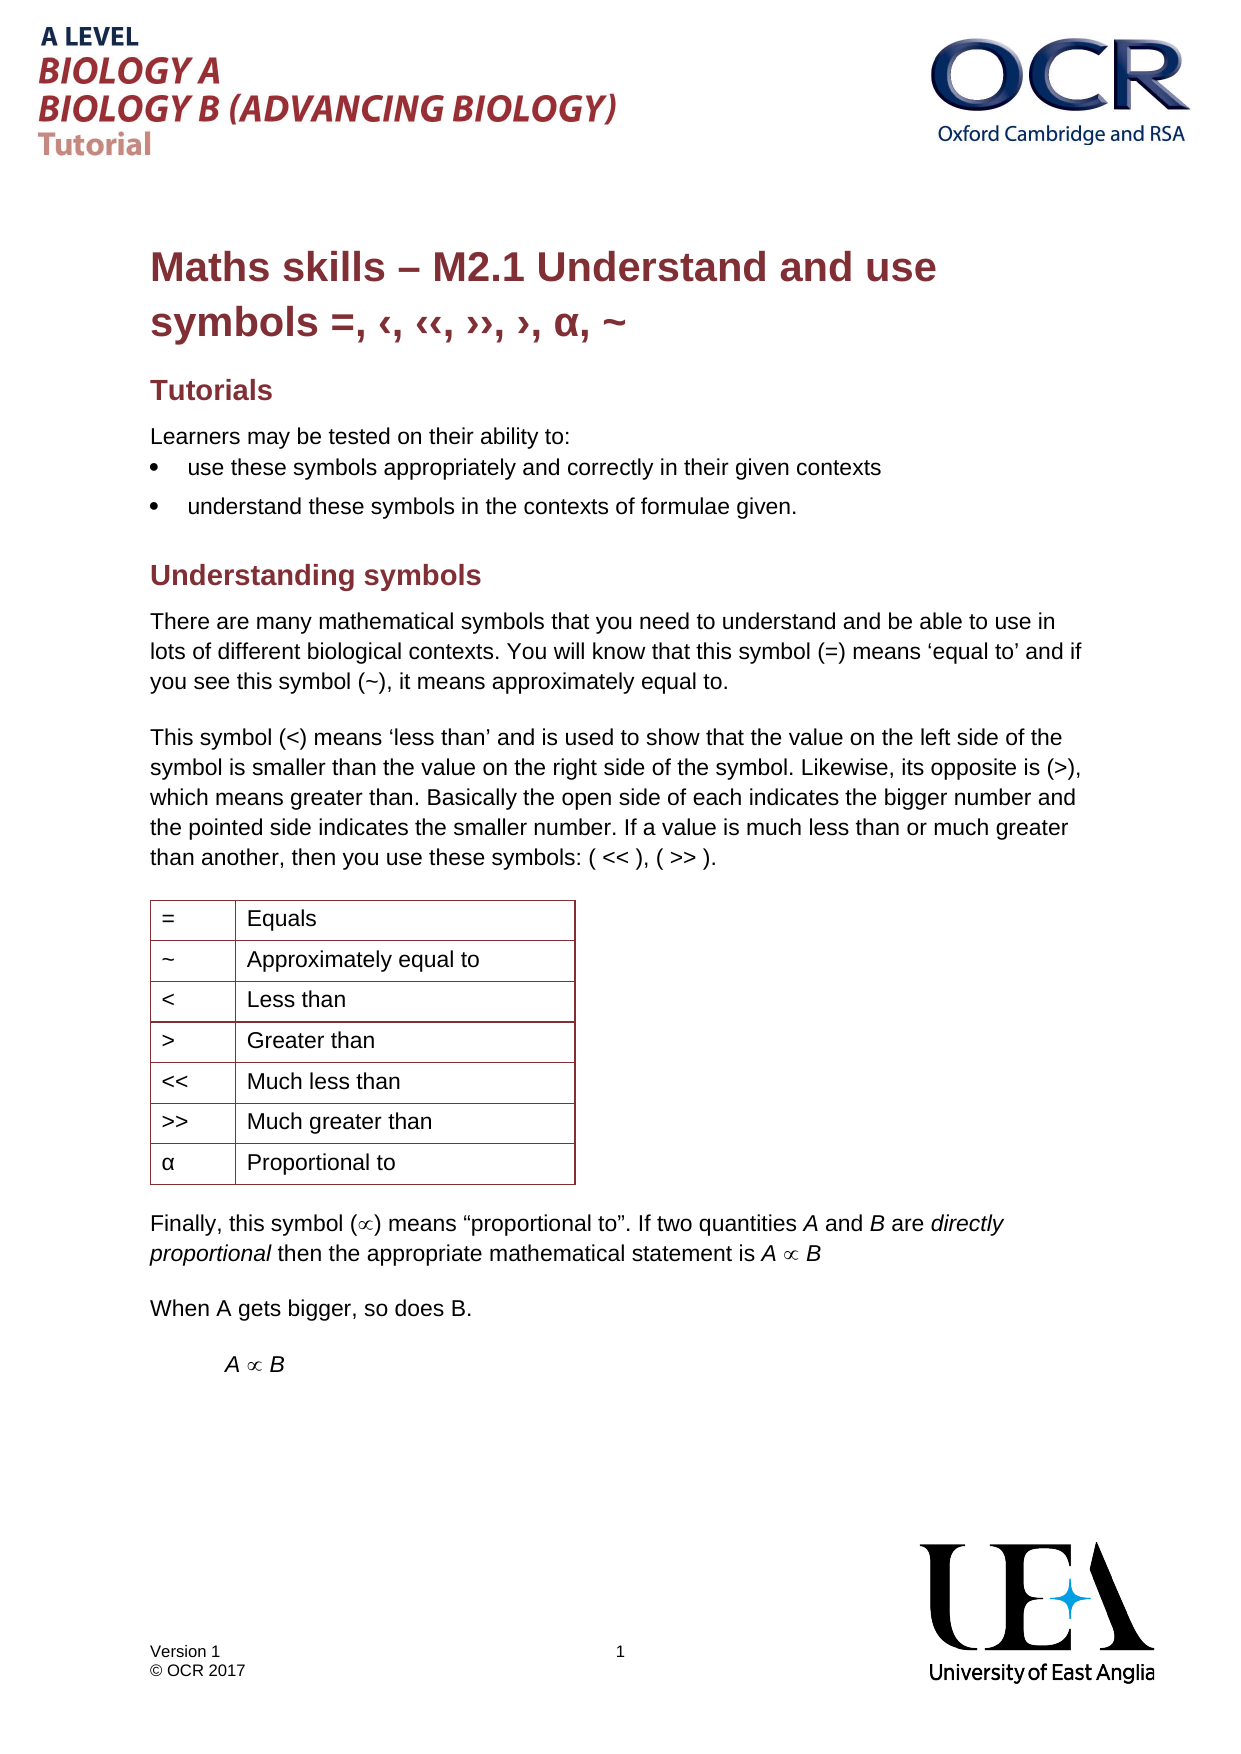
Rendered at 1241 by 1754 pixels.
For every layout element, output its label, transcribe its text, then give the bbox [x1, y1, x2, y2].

table_cell Much less than [236, 1063, 574, 1103]
picture [0, 0, 1236, 176]
text use these symbols appropriately and correctly in their given contexts [150, 453, 1090, 480]
text Learners may be tested on their ability to: [150, 423, 1090, 450]
text understand these symbols in the contexts of formulae given. [150, 493, 1090, 519]
text Finally, this symbol () means “proportional to”. If two quantities A and B are directly proportional then the appropriate mathematical statement is A B [150, 1210, 1090, 1266]
table_cell ~ [151, 941, 235, 981]
table_cell > [151, 1023, 235, 1062]
table_cell Greater than [236, 1023, 574, 1062]
subtitle Maths skills – M2.1 Understand and use symbols =, ‹, ‹‹, ››, ›, α, ~ [150, 242, 1090, 345]
table_cell α [151, 1144, 235, 1184]
text When A gets bigger, so does B. [150, 1295, 1090, 1322]
subtitle Tutorials [150, 373, 1090, 407]
table_header Equals [236, 901, 574, 940]
table_cell < [151, 982, 235, 1021]
table_cell >> [151, 1104, 235, 1143]
table_cell Much greater than [236, 1104, 574, 1143]
table_header = [151, 901, 235, 940]
picture [919, 1542, 1155, 1684]
table_cell Proportional to [236, 1144, 574, 1184]
text There are many mathematical symbols that you need to understand and be able to use in lots of different biological contexts. You will know that this symbol (=) means ‘equal to’ and if you see this symbol (~), it means approximately equal to. [150, 608, 1090, 694]
subtitle Understanding symbols [150, 557, 1090, 591]
text A B [224, 1351, 1090, 1378]
table_cell Less than [236, 982, 574, 1021]
table_cell Approximately equal to [236, 941, 574, 981]
table_cell << [151, 1063, 235, 1103]
text This symbol (<) means ‘less than’ and is used to show that the value on the left side of the symbol is smaller than the value on the right side of the symbol. Likewise, its opposite is (>), which means greater than. Basically the open side of each indicates the bigger number and the pointed side indicates the smaller number. If a value is much less than or much greater than another, then you use these symbols: ( << ), ( >> ). [150, 723, 1090, 871]
